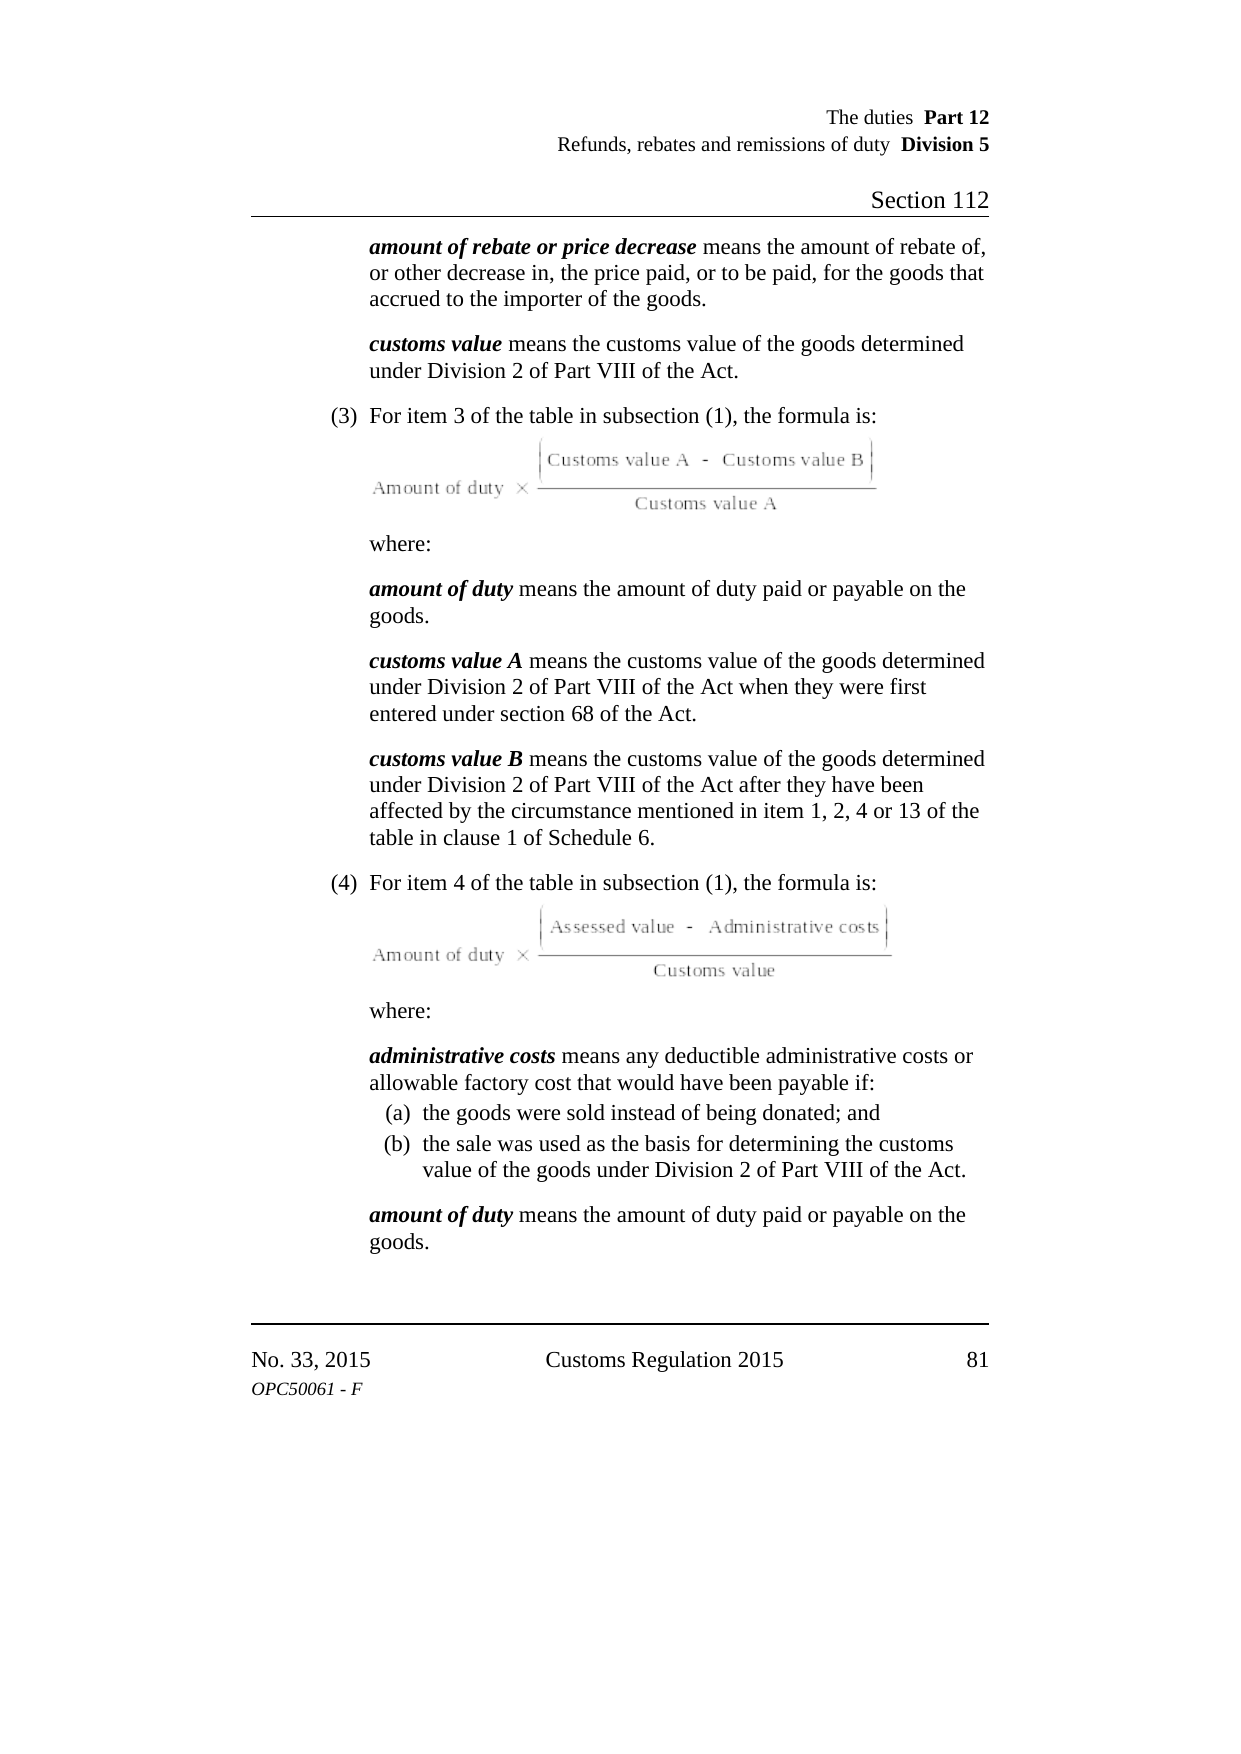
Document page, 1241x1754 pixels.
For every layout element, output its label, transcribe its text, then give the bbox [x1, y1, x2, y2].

text where: [369, 530, 989, 557]
text (3) For item 3 of the table in subsection (1), the formula is: [251, 402, 989, 428]
text administrative costs means any deductible administrative costs or allowable factory cost that would have been payable if: [369, 1042, 989, 1095]
text (b) the sale was used as the basis for determining the customs value of the goods under Division 2 of Part VIII of the Act. [251, 1130, 989, 1183]
text amount of duty means the amount of duty paid or payable on the goods. [369, 1201, 989, 1254]
text customs value means the customs value of the goods determined under Division 2 of Part VIII of the Act. [369, 331, 989, 383]
text where: [369, 997, 989, 1024]
text amount of duty means the amount of duty paid or payable on the goods. [369, 576, 989, 628]
text customs value B means the customs value of the goods determined under Division 2 of Part VIII of the Act after they have been affected by the circumstance mentioned in item 1, 2, 4 or 13 of the table in clause 1 of Schedule 6. [369, 745, 989, 850]
text customs value A means the customs value of the goods determined under Division 2 of Part VIII of the Act when they were first entered under section 68 of the Act. [369, 647, 989, 726]
text amount of rebate or price decrease means the amount of rebate of, or other decrease in, the price paid, or to be paid, for the goods that accrued to the importer of the goods. [369, 233, 989, 312]
text (4) For item 4 of the table in subsection (1), the formula is: [251, 869, 989, 895]
text (a) the goods were sold instead of being donated; and [251, 1099, 989, 1126]
